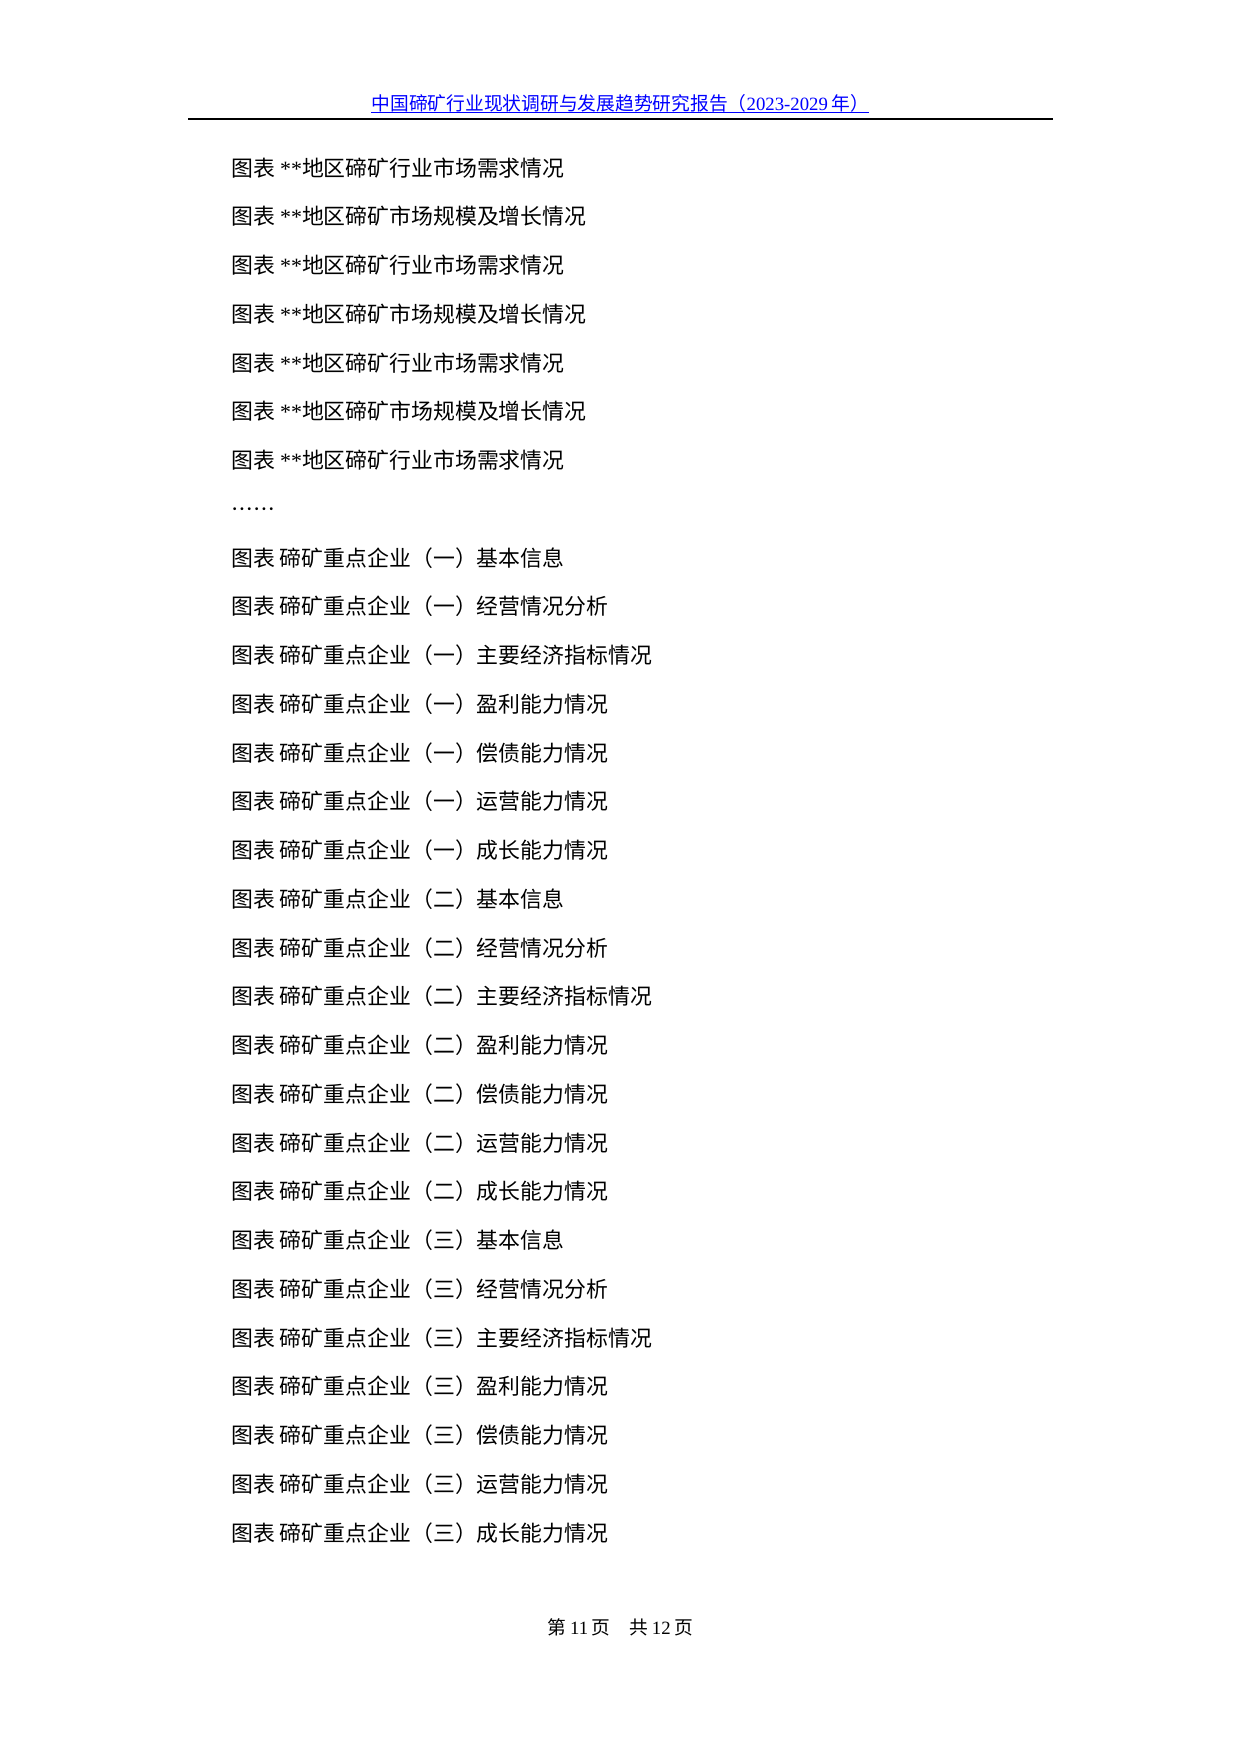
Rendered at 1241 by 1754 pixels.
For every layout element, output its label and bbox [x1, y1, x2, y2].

text [187, 150, 1053, 1548]
